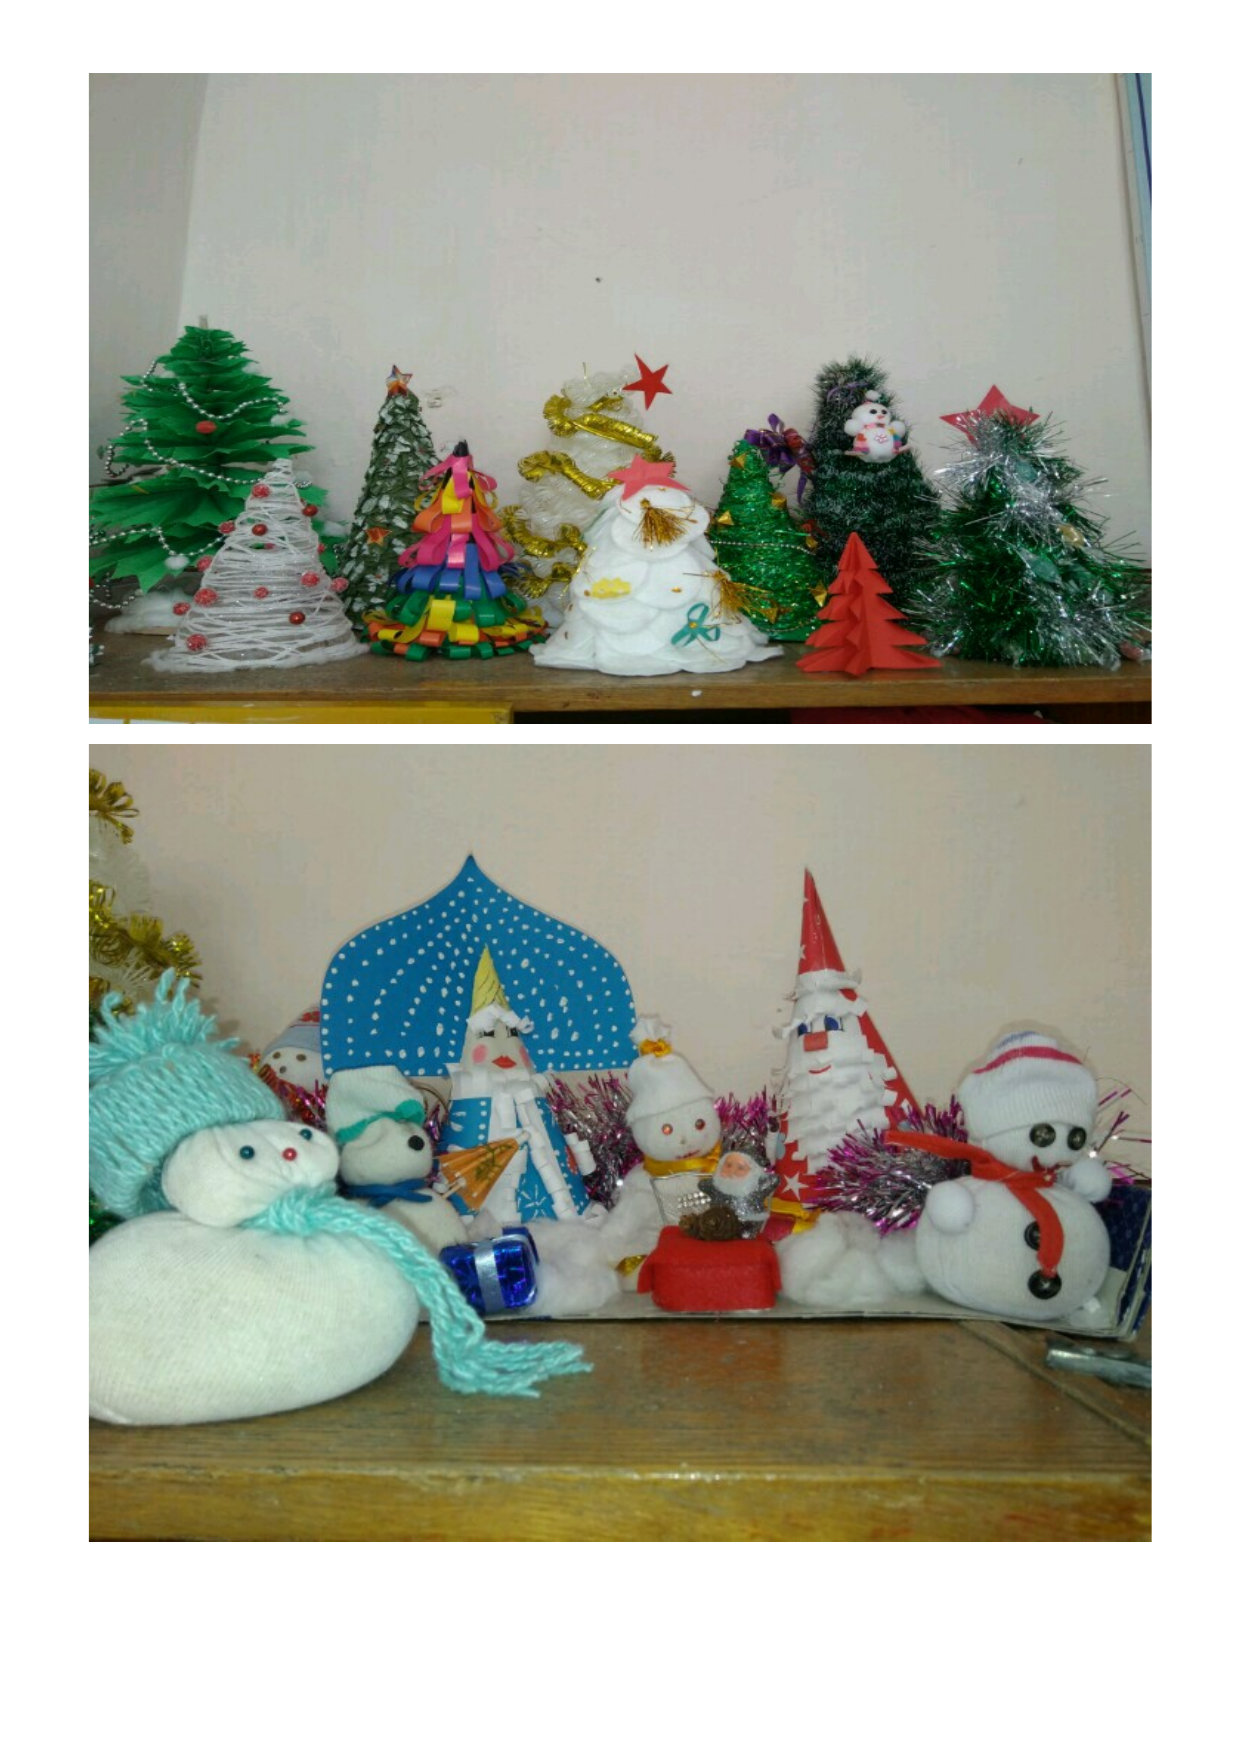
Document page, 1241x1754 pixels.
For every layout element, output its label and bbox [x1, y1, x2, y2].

picture [88, 73, 1152, 724]
picture [88, 744, 1152, 1542]
